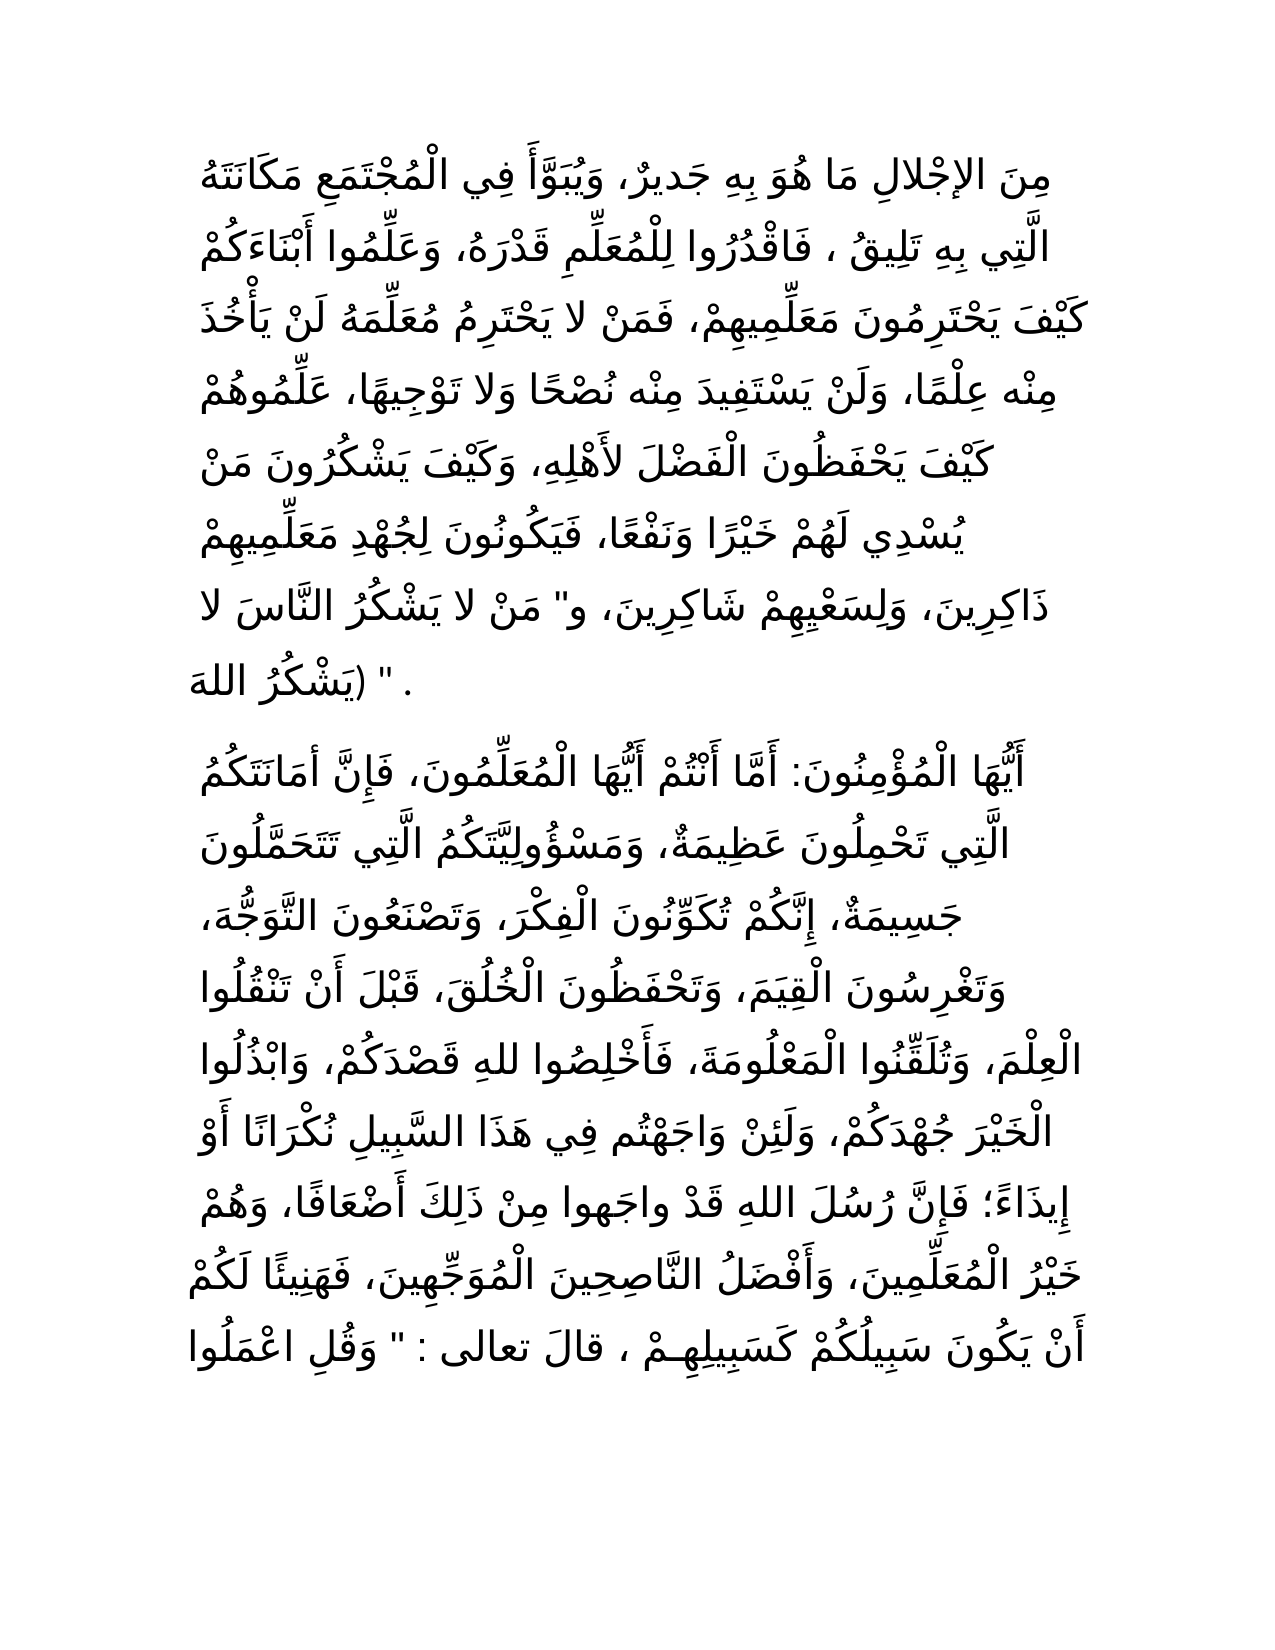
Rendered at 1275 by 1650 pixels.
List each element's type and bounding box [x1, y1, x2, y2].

text [187, 150, 1087, 705]
text [187, 747, 1087, 1370]
